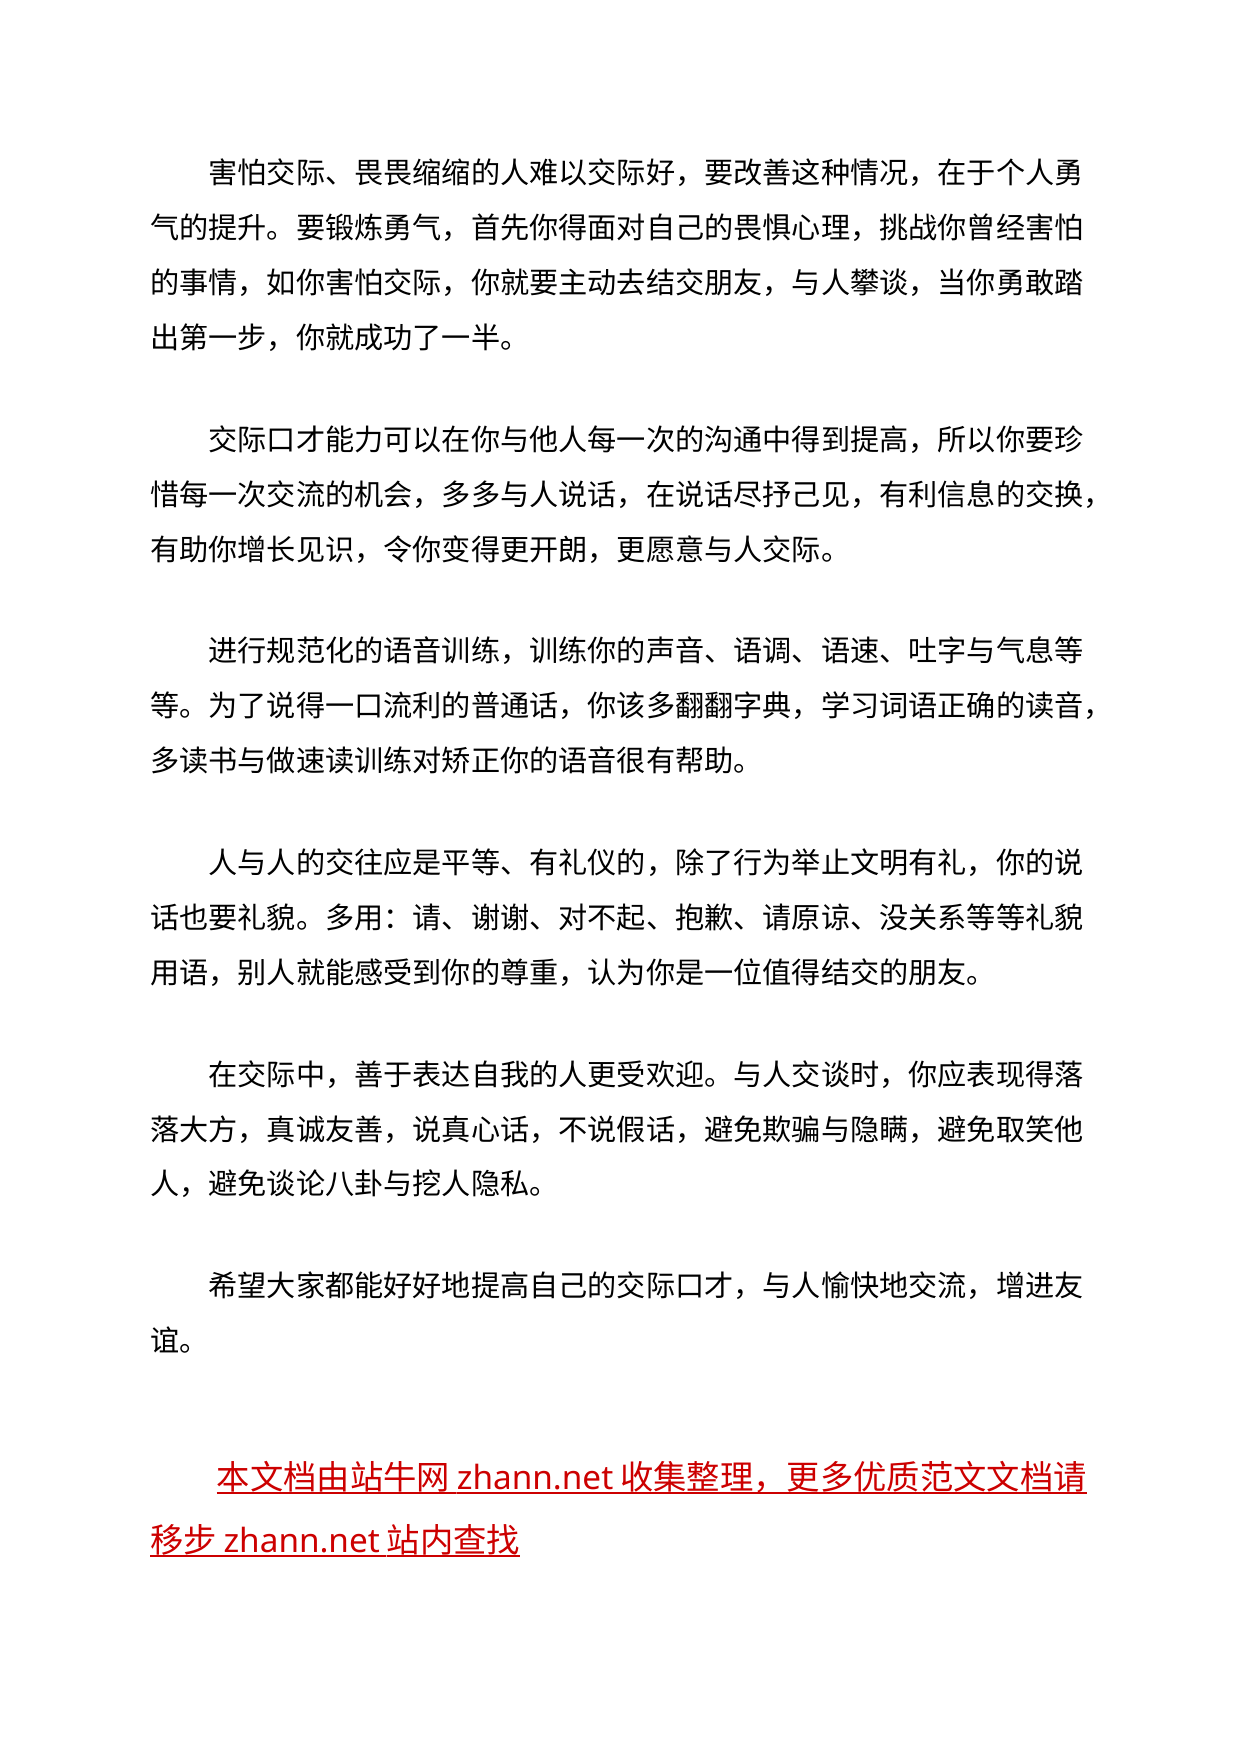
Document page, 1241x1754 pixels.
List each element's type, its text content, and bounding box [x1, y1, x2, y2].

text 在交际中，善于表达自我的人更受欢迎。与人交谈时，你应表现得落落大方，真诚友善，说真心话，不说假话，避免欺骗与隐瞒，避免取笑他人，避免谈论八卦与挖人隐私。 [150, 1051, 1090, 1203]
text 本文档由站牛网zhann.net收集整理，更多优质范文文档请移步zhann.net站内查找 [150, 1451, 1090, 1562]
text 害怕交际、畏畏缩缩的人难以交际好，要改善这种情况，在于个人勇气的提升。要锻炼勇气，首先你得面对自己的畏惧心理，挑战你曾经害怕的事情，如你害怕交际，你就要主动去结交朋友，与人攀谈，当你勇敢踏出第一步，你就成功了一半。 [150, 150, 1090, 357]
text 人与人的交往应是平等、有礼仪的，除了行为举止文明有礼，你的说话也要礼貌。多用：请、谢谢、对不起、抱歉、请原谅、没关系等等礼貌用语，别人就能感受到你的尊重，认为你是一位值得结交的朋友。 [150, 839, 1090, 992]
text 进行规范化的语音训练，训练你的声音、语调、语速、吐字与气息等等。为了说得一口流利的普通话，你该多翻翻字典，学习词语正确的读音，多读书与做速读训练对矫正你的语音很有帮助。 [150, 628, 1090, 780]
text 希望大家都能好好地提高自己的交际口才，与人愉快地交流，增进友谊。 [150, 1263, 1090, 1360]
text 交际口才能力可以在你与他人每一次的沟通中得到提高，所以你要珍惜每一次交流的机会，多多与人说话，在说话尽抒己见，有利信息的交换，有助你增长见识，令你变得更开朗，更愿意与人交际。 [150, 416, 1090, 568]
